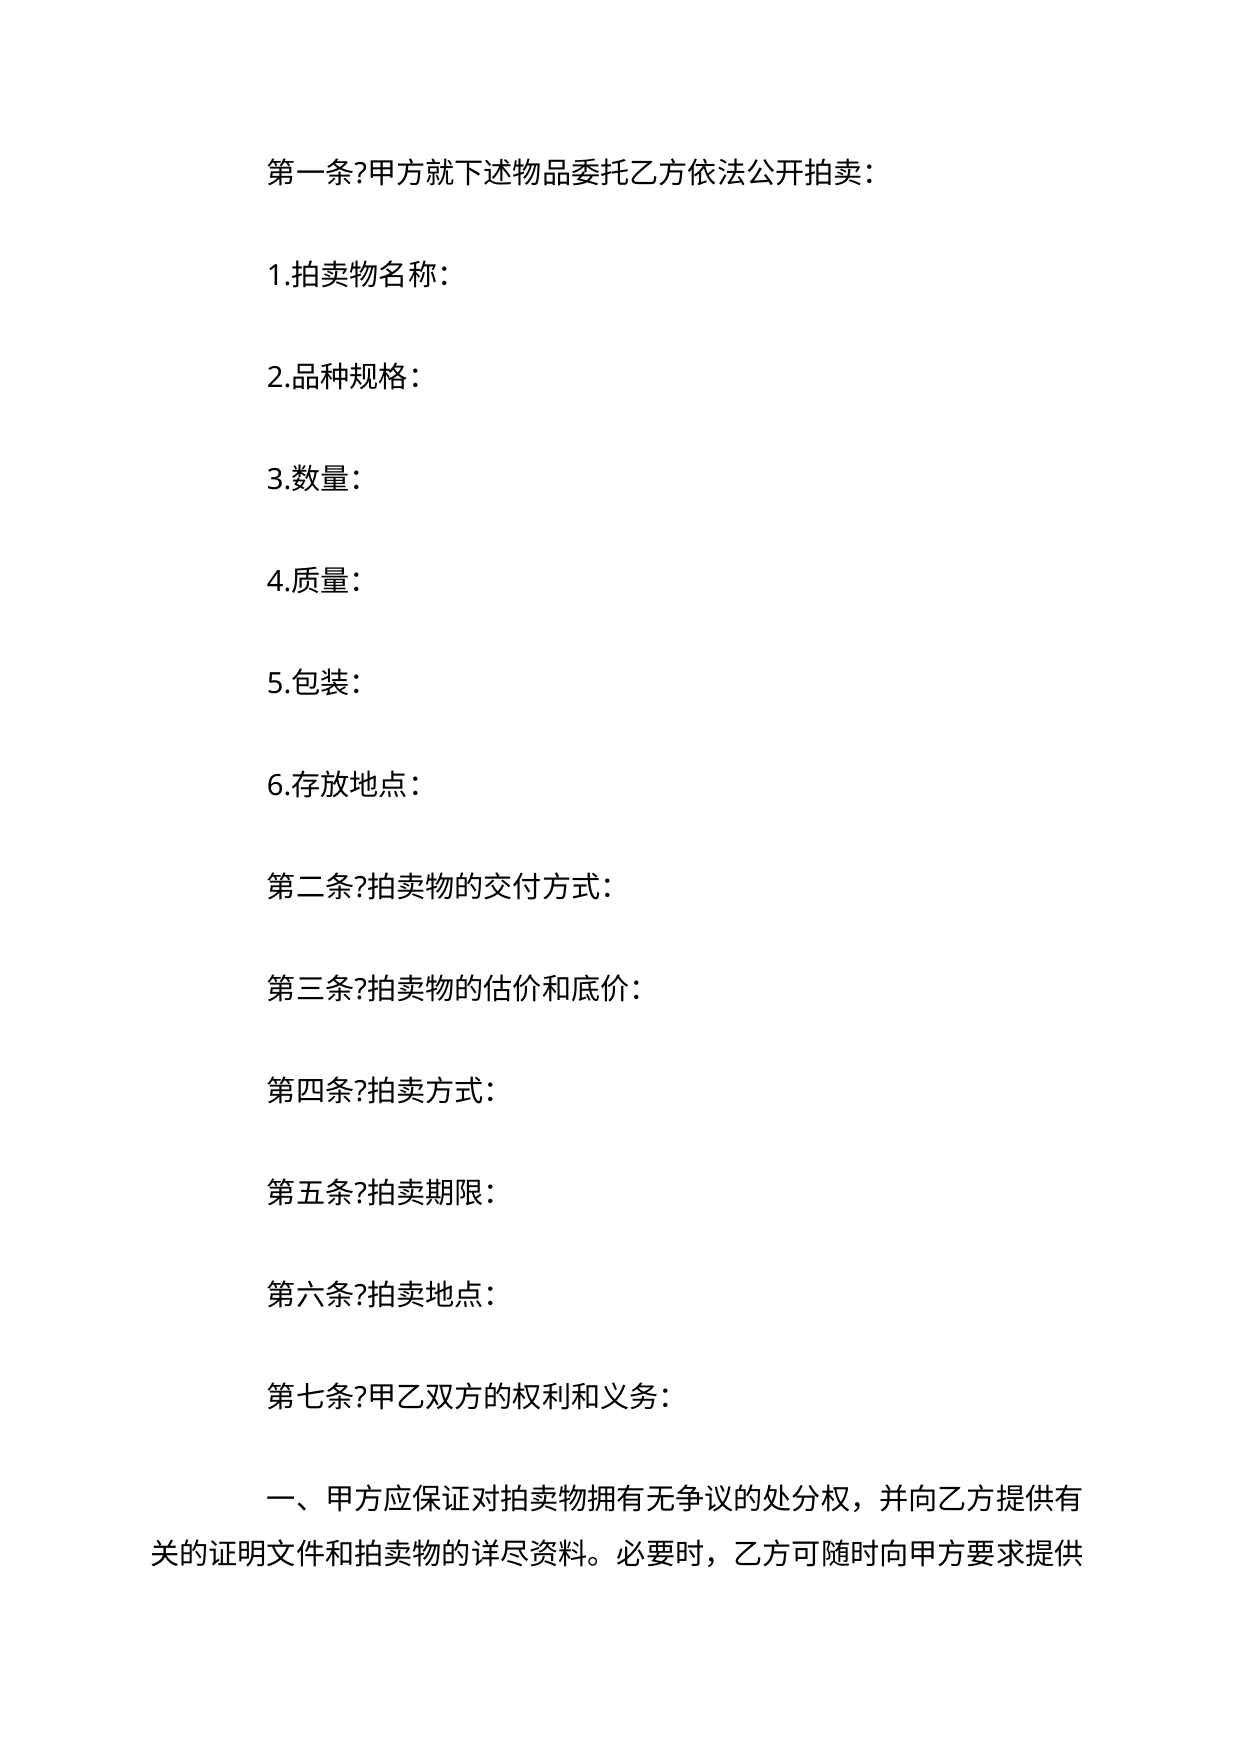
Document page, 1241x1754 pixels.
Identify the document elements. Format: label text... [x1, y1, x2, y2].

text 第七条?甲乙双方的权利和义务： [150, 1374, 1090, 1416]
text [150, 1476, 1090, 1573]
text 3.数量： [150, 456, 1090, 498]
text 第二条?拍卖物的交付方式： [150, 864, 1090, 906]
text 第一条?甲方就下述物品委托乙方依法公开拍卖： [150, 150, 1090, 192]
text 6.存放地点： [150, 762, 1090, 804]
text 1.拍卖物名称： [150, 252, 1090, 294]
text 第四条?拍卖方式： [150, 1068, 1090, 1110]
text 2.品种规格： [150, 354, 1090, 396]
text 5.包装： [150, 660, 1090, 702]
text 第五条?拍卖期限： [150, 1170, 1090, 1212]
text 第六条?拍卖地点： [150, 1272, 1090, 1314]
text 4.质量： [150, 558, 1090, 600]
text 第三条?拍卖物的估价和底价： [150, 966, 1090, 1008]
